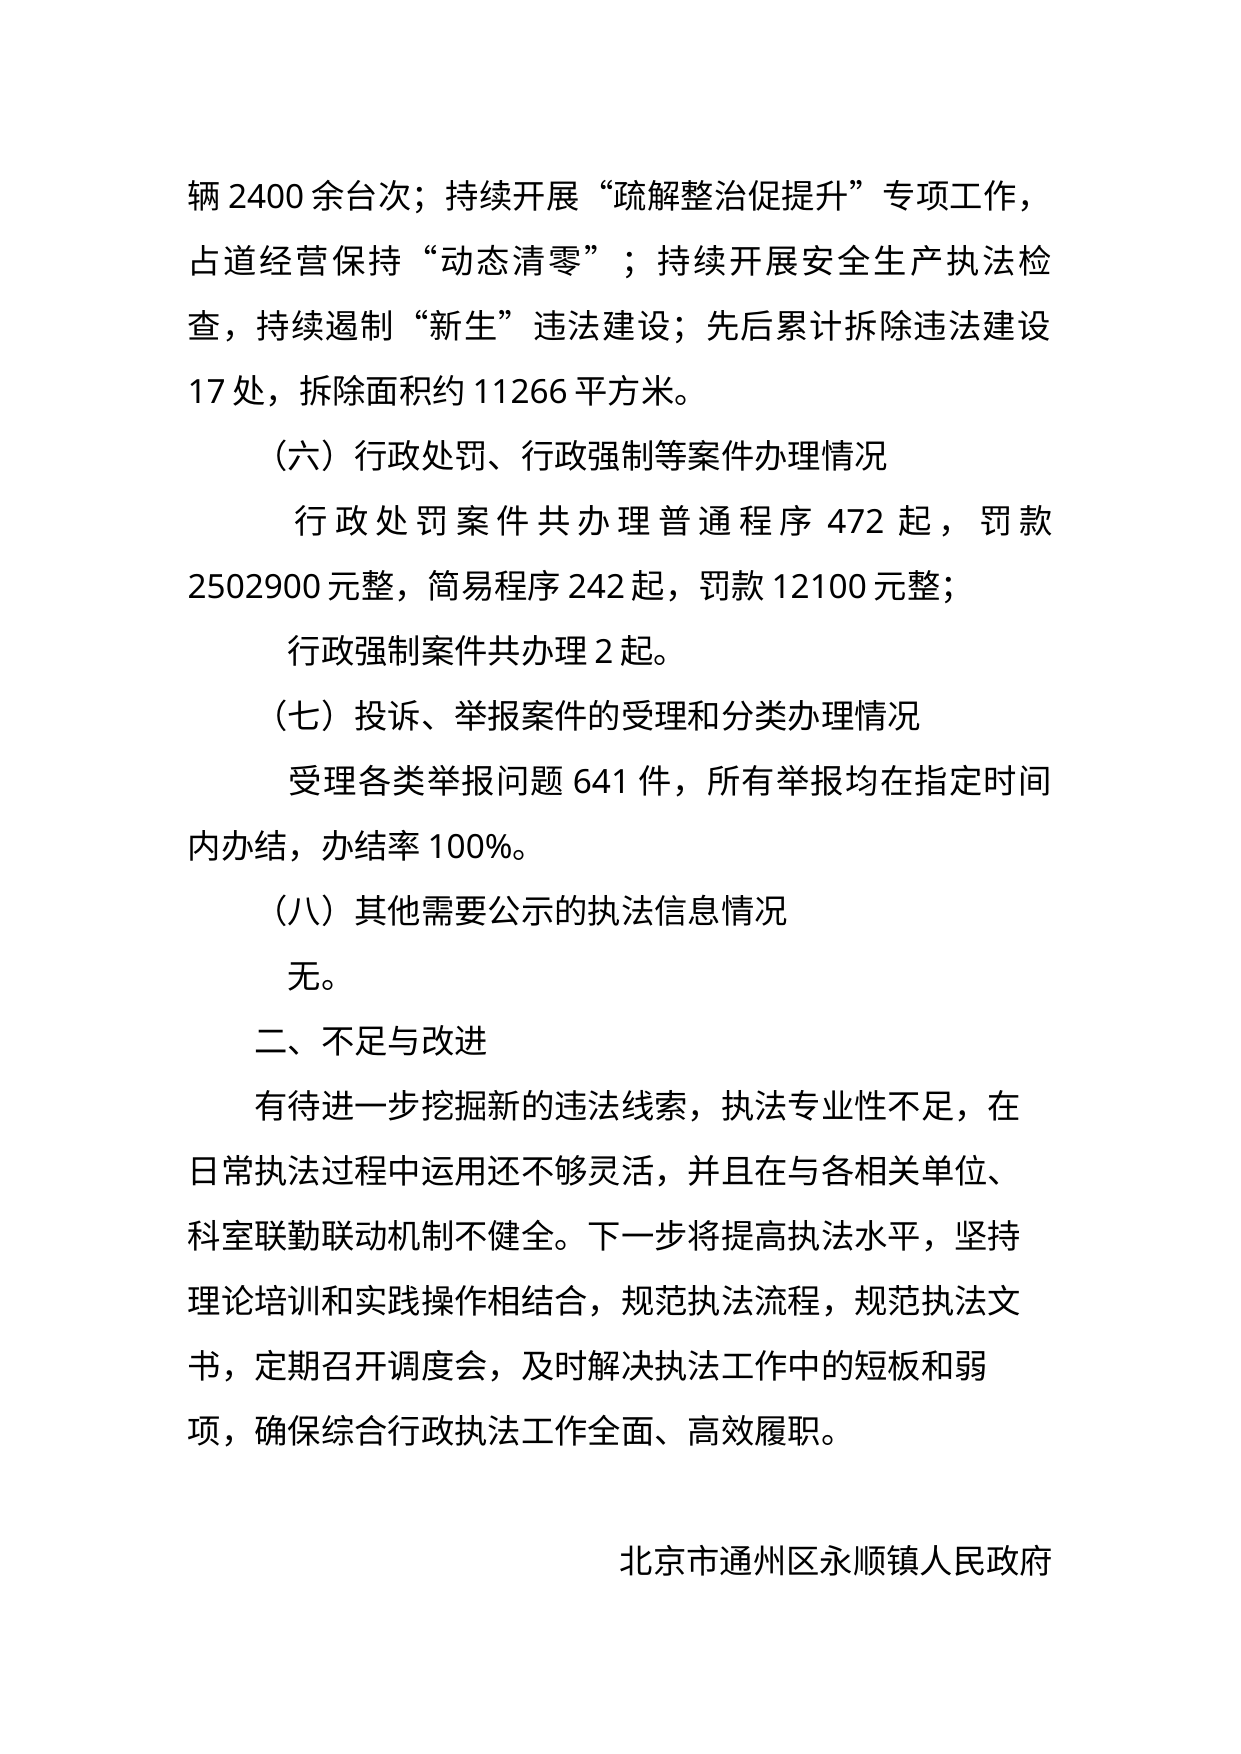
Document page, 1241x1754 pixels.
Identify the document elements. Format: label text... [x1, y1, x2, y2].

text 有待进一步挖掘新的违法线索，执法专业性不足，在日常执法过程中运用还不够灵活，并且在与各相关单位、科室联勤联动机制不健全。下一步将提高执法水平，坚持理论培训和实践操作相结合，规范执法流程，规范执法文书，定期召开调度会，及时解决执法工作中的短板和弱项，确保综合行政执法工作全面、高效履职。 [187, 1072, 1053, 1462]
text 行政处罚案件共办理普通程序472起，罚款2502900元整，简易程序242起，罚款12100元整； [187, 487, 1053, 617]
text （八）其他需要公示的执法信息情况 [187, 877, 1053, 942]
text 二、不足与改进 [187, 1007, 1053, 1072]
text 受理各类举报问题641件，所有举报均在指定时间内办结，办结率100%。 [187, 747, 1053, 877]
text （六）行政处罚、行政强制等案件办理情况 [187, 422, 1053, 487]
text （七）投诉、举报案件的受理和分类办理情况 [187, 682, 1053, 747]
text 行政强制案件共办理2起。 [187, 617, 1053, 682]
text 北京市通州区永顺镇人民政府 [187, 1527, 1053, 1592]
text 无。 [187, 942, 1053, 1007]
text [187, 162, 1053, 422]
